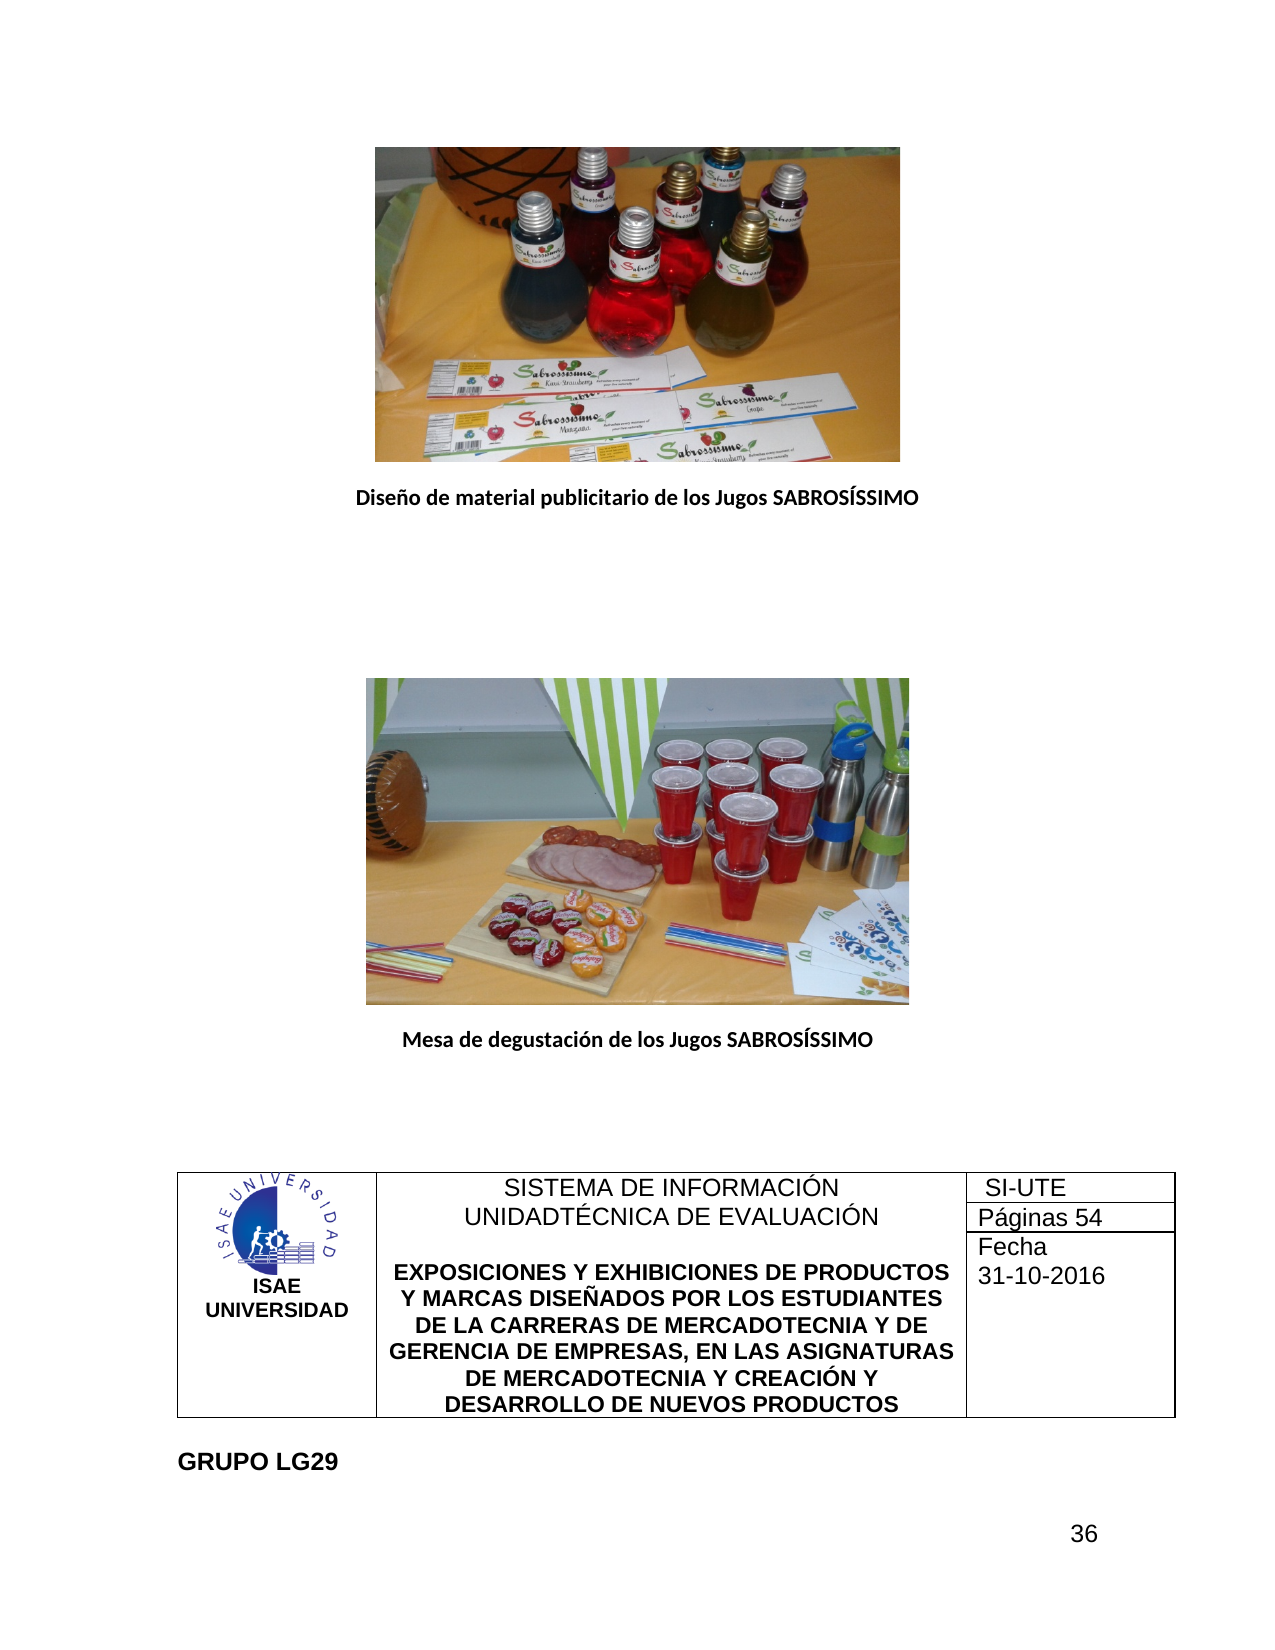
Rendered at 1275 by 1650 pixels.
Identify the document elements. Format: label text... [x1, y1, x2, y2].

table_header SI-UTE [967, 1173, 1174, 1202]
table_cell Fecha 31-10-2016 [967, 1233, 1174, 1417]
picture [216, 1172, 338, 1275]
table_header ISAE UNIVERSIDAD [178, 1173, 376, 1417]
text Diseño de material publicitario de los Jugos SABROSÍSSIMO [177, 483, 1098, 511]
table_header SISTEMA DE INFORMACIÓN UNIDADTÉCNICA DE EVALUACIÓN EXPOSICIONES Y EXHIBICIONES DE PRODUCTOS Y MARCAS DISEÑADOS POR LOS ESTUDIANTES DE LA CARRERAS DE MERCADOTECNIA Y DE GERENCIA DE EMPRESAS, EN LAS ASIGNATURAS DE MERCADOTECNIA Y CREACIÓN Y DESARROLLO DE NUEVOS PRODUCTOS [377, 1173, 966, 1417]
table_cell Páginas 54 [967, 1203, 1174, 1231]
text GRUPO LG29 [177, 1447, 1098, 1476]
text Mesa de degustación de los Jugos SABROSÍSSIMO [177, 1025, 1098, 1053]
picture [375, 147, 901, 462]
picture [366, 678, 910, 1005]
